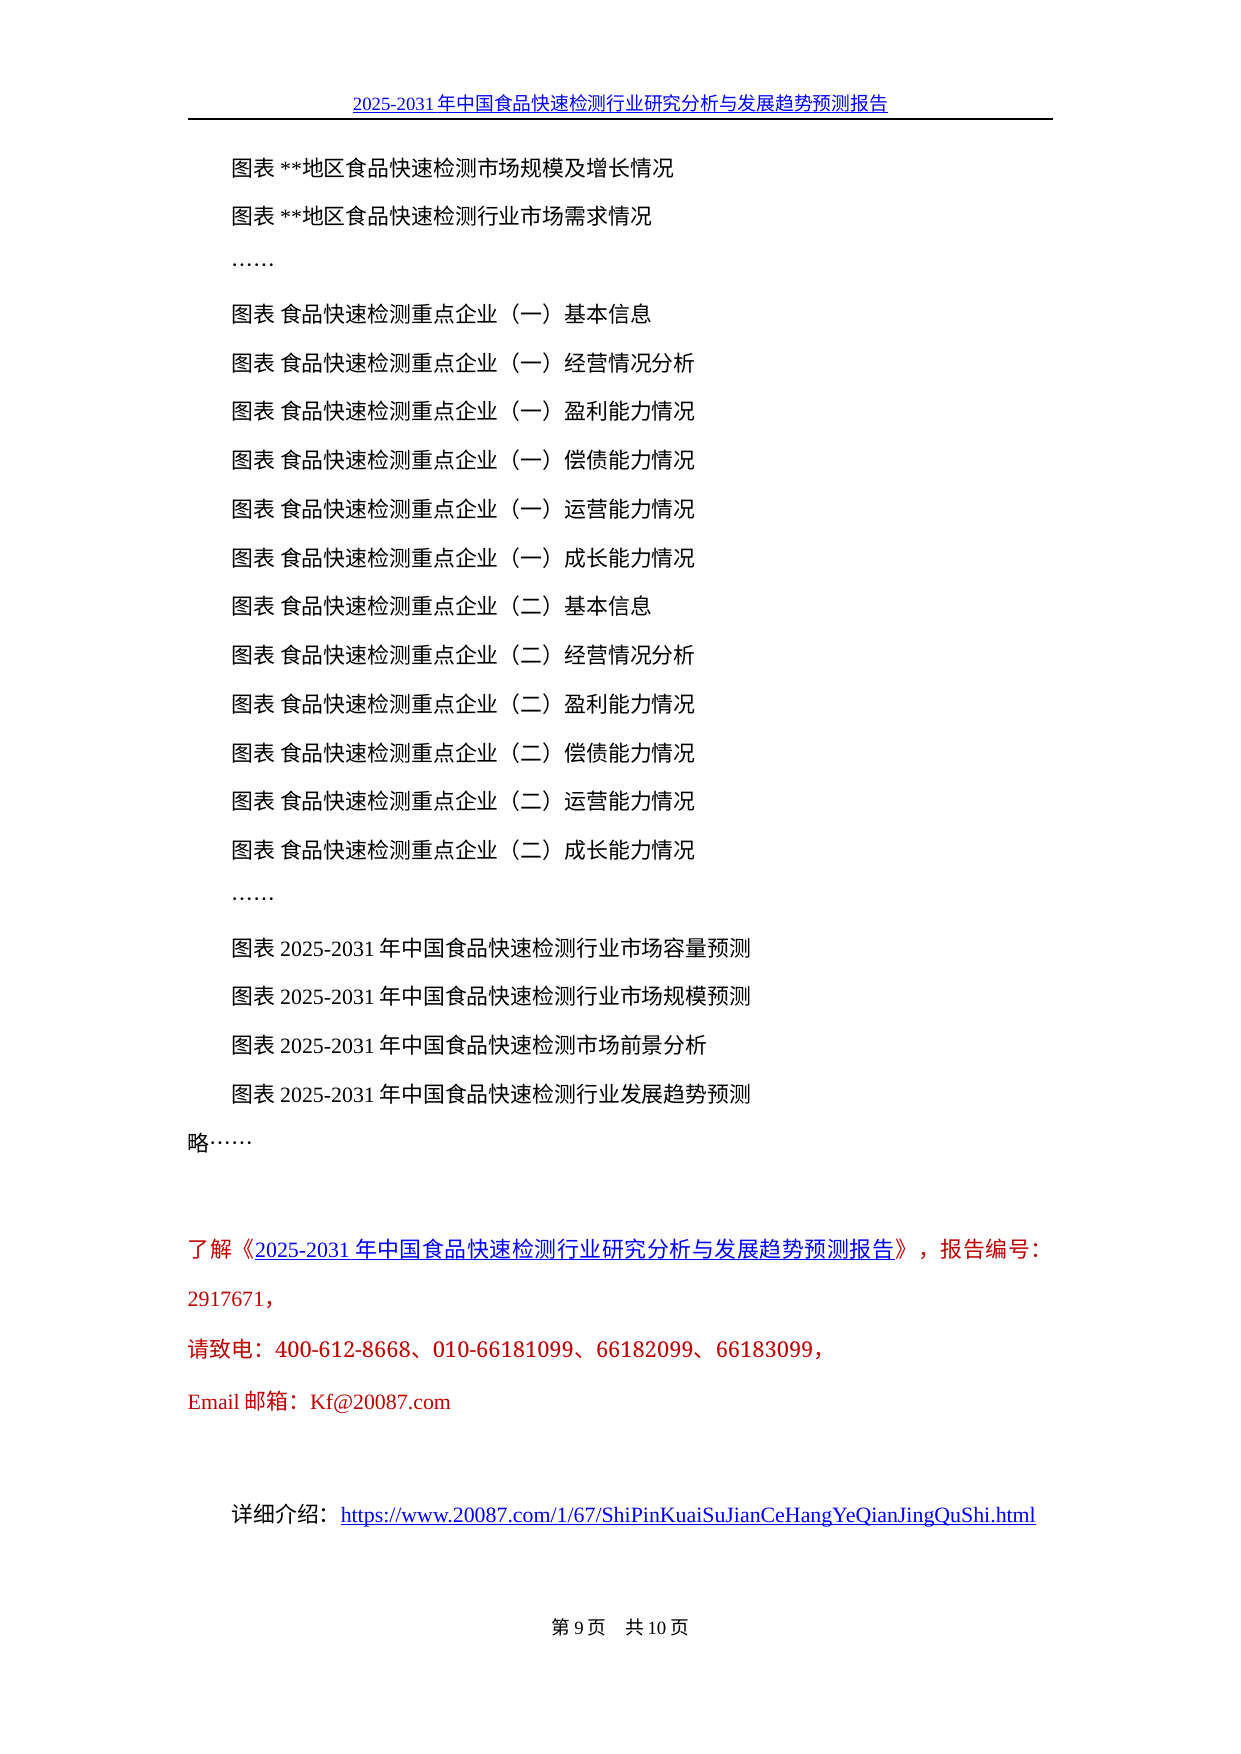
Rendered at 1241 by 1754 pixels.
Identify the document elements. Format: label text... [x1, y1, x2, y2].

text 了解《2025-2031年中国食品快速检测行业研究分析与发展趋势预测报告》，报告编号：2917671， [187, 1232, 1053, 1313]
text 请致电：400-612-8668、010-66181099、66182099、66183099， [187, 1332, 1053, 1364]
text 详细介绍：https://www.20087.com/1/67/ShiPinKuaiSuJianCeHangYeQianJingQuShi.html [187, 1496, 1053, 1529]
text Email邮箱：Kf@20087.com [187, 1383, 1053, 1416]
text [187, 150, 1053, 1158]
